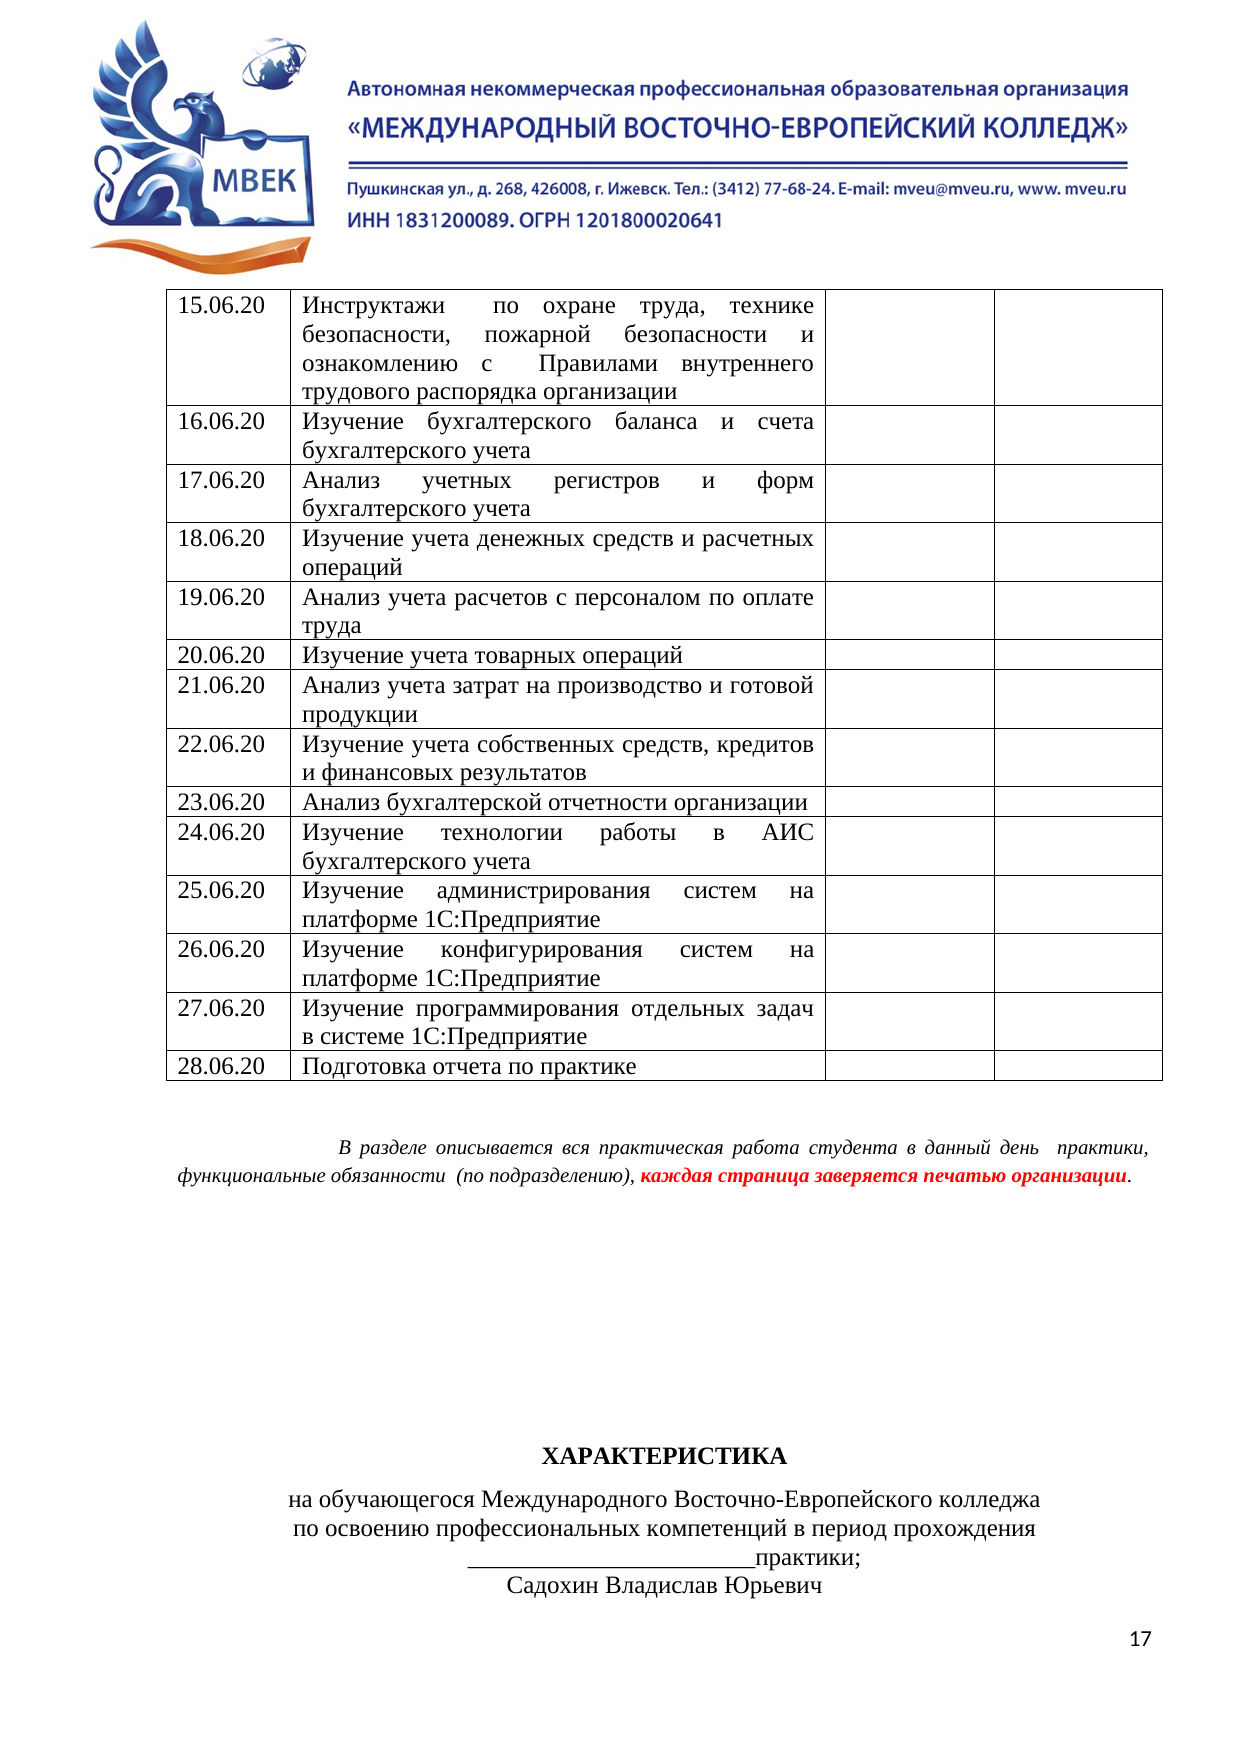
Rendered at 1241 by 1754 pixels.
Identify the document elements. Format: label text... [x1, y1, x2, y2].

table_cell [826, 523, 994, 581]
table_cell 18.06.20 [167, 523, 290, 581]
table_cell [995, 465, 1162, 522]
table_cell [995, 670, 1162, 728]
table_cell [826, 406, 994, 464]
table_cell 23.06.20 [167, 787, 290, 816]
table_cell [995, 993, 1162, 1050]
table_cell Подготовка отчета по практике [291, 1051, 825, 1080]
table_cell [995, 1051, 1162, 1080]
picture [0, 0, 1204, 289]
table_cell [995, 523, 1162, 581]
table_cell [826, 876, 994, 933]
table_cell [995, 729, 1162, 786]
table_cell Анализ учетных регистров и форм бухгалтерского учета [291, 465, 825, 522]
table_cell Изучение конфигурирования систем на платформе 1С:Предприятие [291, 934, 825, 992]
text В разделе описывается вся практическая работа студента в данный день практики, функциональные обязанности (по подразделению), каждая страница заверяется печатью организации. [177, 1135, 1152, 1187]
table_cell [826, 582, 994, 639]
table_cell [995, 817, 1162, 874]
table_cell Изучение программирования отдельных задач в системе 1С:Предприятие [291, 993, 825, 1050]
text Садохин Владислав Юрьевич [177, 1570, 1152, 1599]
table_cell [995, 582, 1162, 639]
text по освоению профессиональных компетенций в период прохождения _______________________практики; [177, 1513, 1152, 1570]
text ХАРАКТЕРИСТИКА [177, 1441, 1152, 1470]
table_cell Изучение администрирования систем на платформе 1С:Предприятие [291, 876, 825, 933]
table_cell Анализ бухгалтерской отчетности организации [291, 787, 825, 816]
table_cell Изучение бухгалтерского баланса и счета бухгалтерского учета [291, 406, 825, 464]
table_cell 20.06.20 [167, 640, 290, 669]
table_cell [826, 934, 994, 992]
table_cell [995, 640, 1162, 669]
table_cell 26.06.20 [167, 934, 290, 992]
table_cell Изучение учета денежных средств и расчетных операций [291, 523, 825, 581]
table_cell Инструктажи по охране труда, технике безопасности, пожарной безопасности и ознакомлению с Правилами внутреннего трудового распорядка организации [291, 290, 825, 405]
table_cell Изучение учета собственных средств, кредитов и финансовых результатов [291, 729, 825, 786]
table_cell [995, 876, 1162, 933]
table_cell 27.06.20 [167, 993, 290, 1050]
table_cell [826, 640, 994, 669]
table_cell [995, 787, 1162, 816]
table_cell 15.06.20 [167, 290, 290, 405]
table_cell 25.06.20 [167, 876, 290, 933]
table_cell 19.06.20 [167, 582, 290, 639]
text на обучающегося Международного Восточно-Европейского колледжа [177, 1484, 1152, 1513]
table_cell [995, 934, 1162, 992]
table_cell [826, 817, 994, 874]
table_cell 22.06.20 [167, 729, 290, 786]
table_cell [826, 465, 994, 522]
table_cell [826, 290, 994, 405]
table_cell [995, 406, 1162, 464]
table_cell [826, 787, 994, 816]
table_cell Анализ учета расчетов с персоналом по оплате труда [291, 582, 825, 639]
table_cell [826, 670, 994, 728]
table_cell 17.06.20 [167, 465, 290, 522]
table_cell [826, 729, 994, 786]
table_cell Изучение учета товарных операций [291, 640, 825, 669]
table_cell 28.06.20 [167, 1051, 290, 1080]
table_cell 21.06.20 [167, 670, 290, 728]
table_cell [995, 290, 1162, 405]
table_cell 24.06.20 [167, 817, 290, 874]
table_cell 16.06.20 [167, 406, 290, 464]
table_cell [826, 1051, 994, 1080]
table_cell [826, 993, 994, 1050]
table_cell Анализ учета затрат на производство и готовой продукции [291, 670, 825, 728]
table_cell Изучение технологии работы в АИС бухгалтерского учета [291, 817, 825, 874]
